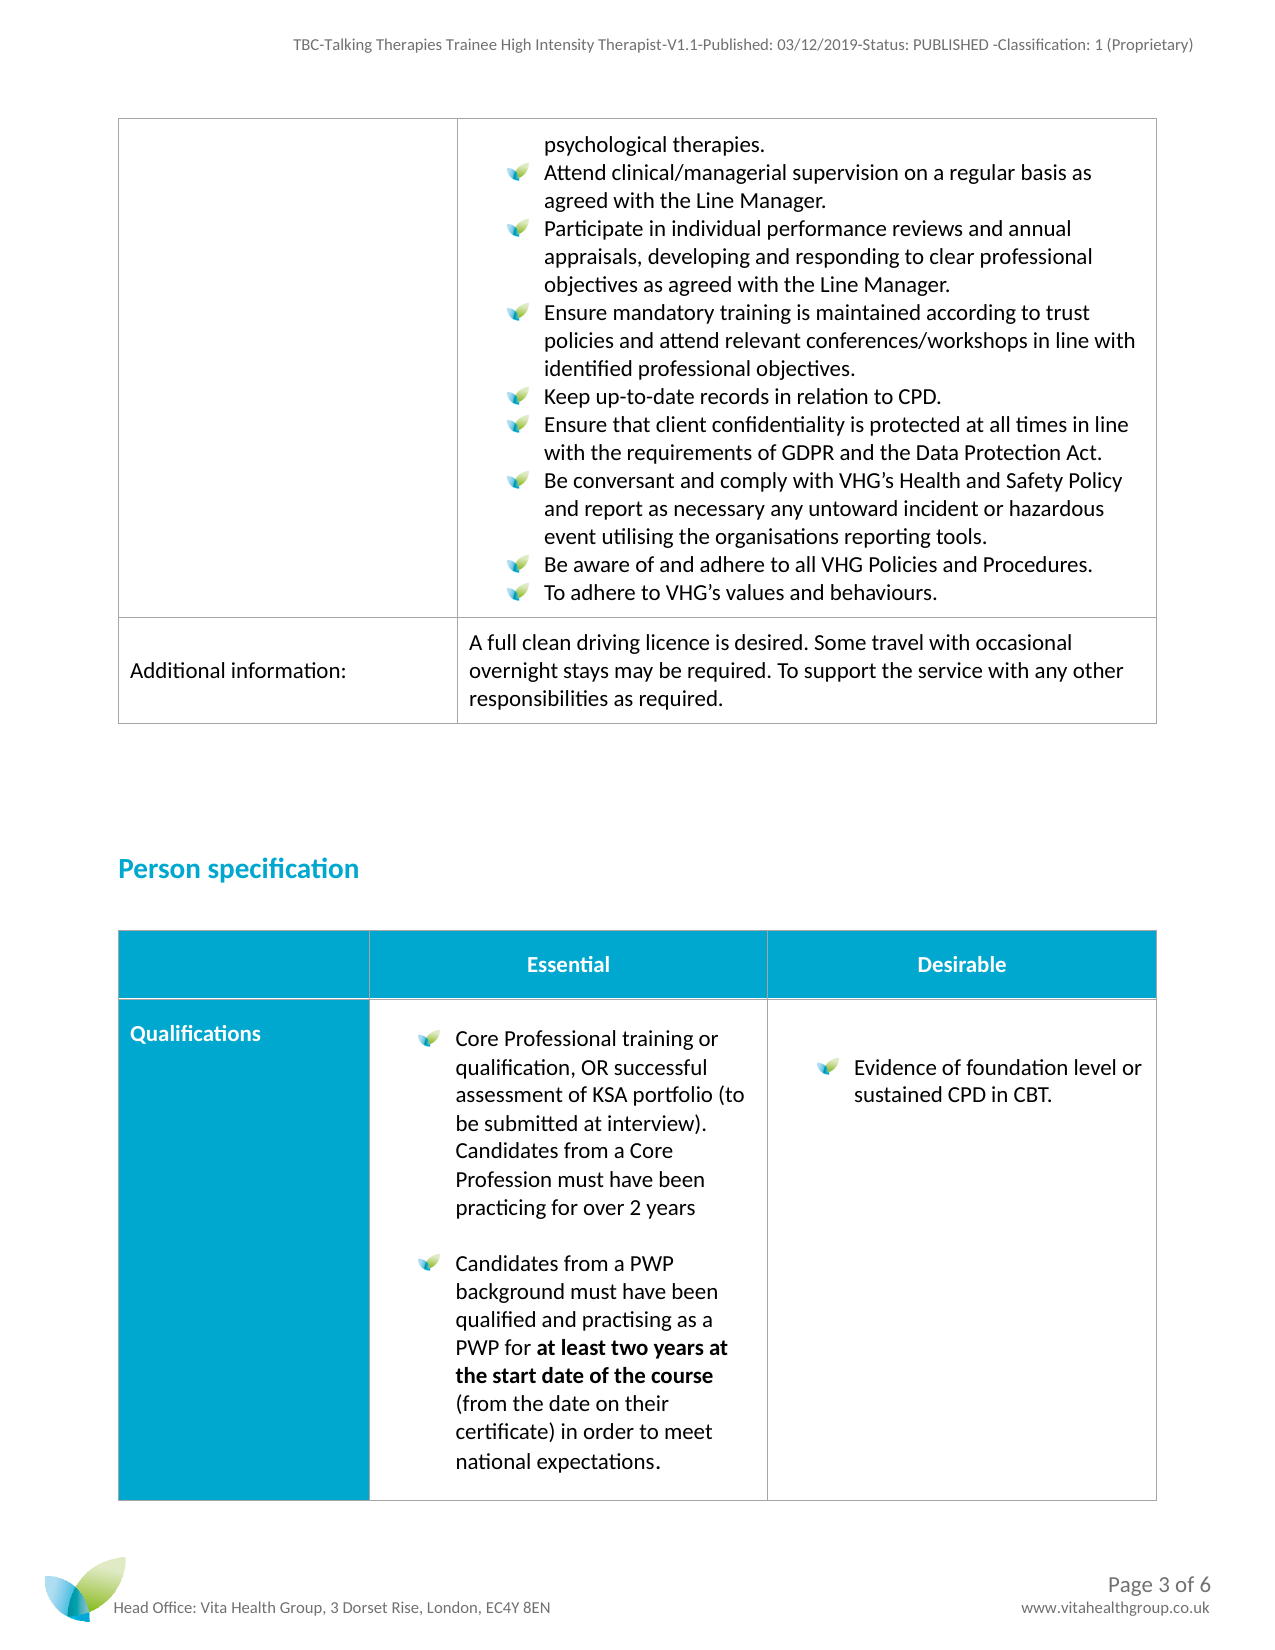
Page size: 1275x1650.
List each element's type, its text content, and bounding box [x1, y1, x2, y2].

picture [817, 1058, 839, 1075]
picture [44, 1557, 126, 1623]
picture [507, 583, 529, 601]
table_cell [768, 1000, 1156, 1500]
table_header Essential [370, 931, 767, 998]
picture [418, 1254, 440, 1271]
subtitle Person specification [118, 850, 1157, 886]
table_header Desirable [768, 931, 1156, 998]
picture [418, 1030, 440, 1047]
table_header [119, 931, 369, 998]
table_cell A full clean driving licence is desired. Some travel with occasional overnight stays may be required. To support the service with any other responsibilities as required. [458, 618, 1156, 722]
picture [507, 387, 529, 405]
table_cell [119, 119, 457, 617]
picture [507, 555, 529, 573]
picture [507, 471, 529, 489]
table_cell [370, 1000, 767, 1500]
picture [507, 219, 529, 237]
table_cell Additional information: [119, 618, 457, 722]
picture [507, 303, 529, 321]
table_cell Qualifications [119, 1000, 369, 1500]
picture [507, 415, 529, 433]
picture [507, 163, 529, 181]
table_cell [458, 119, 1156, 617]
